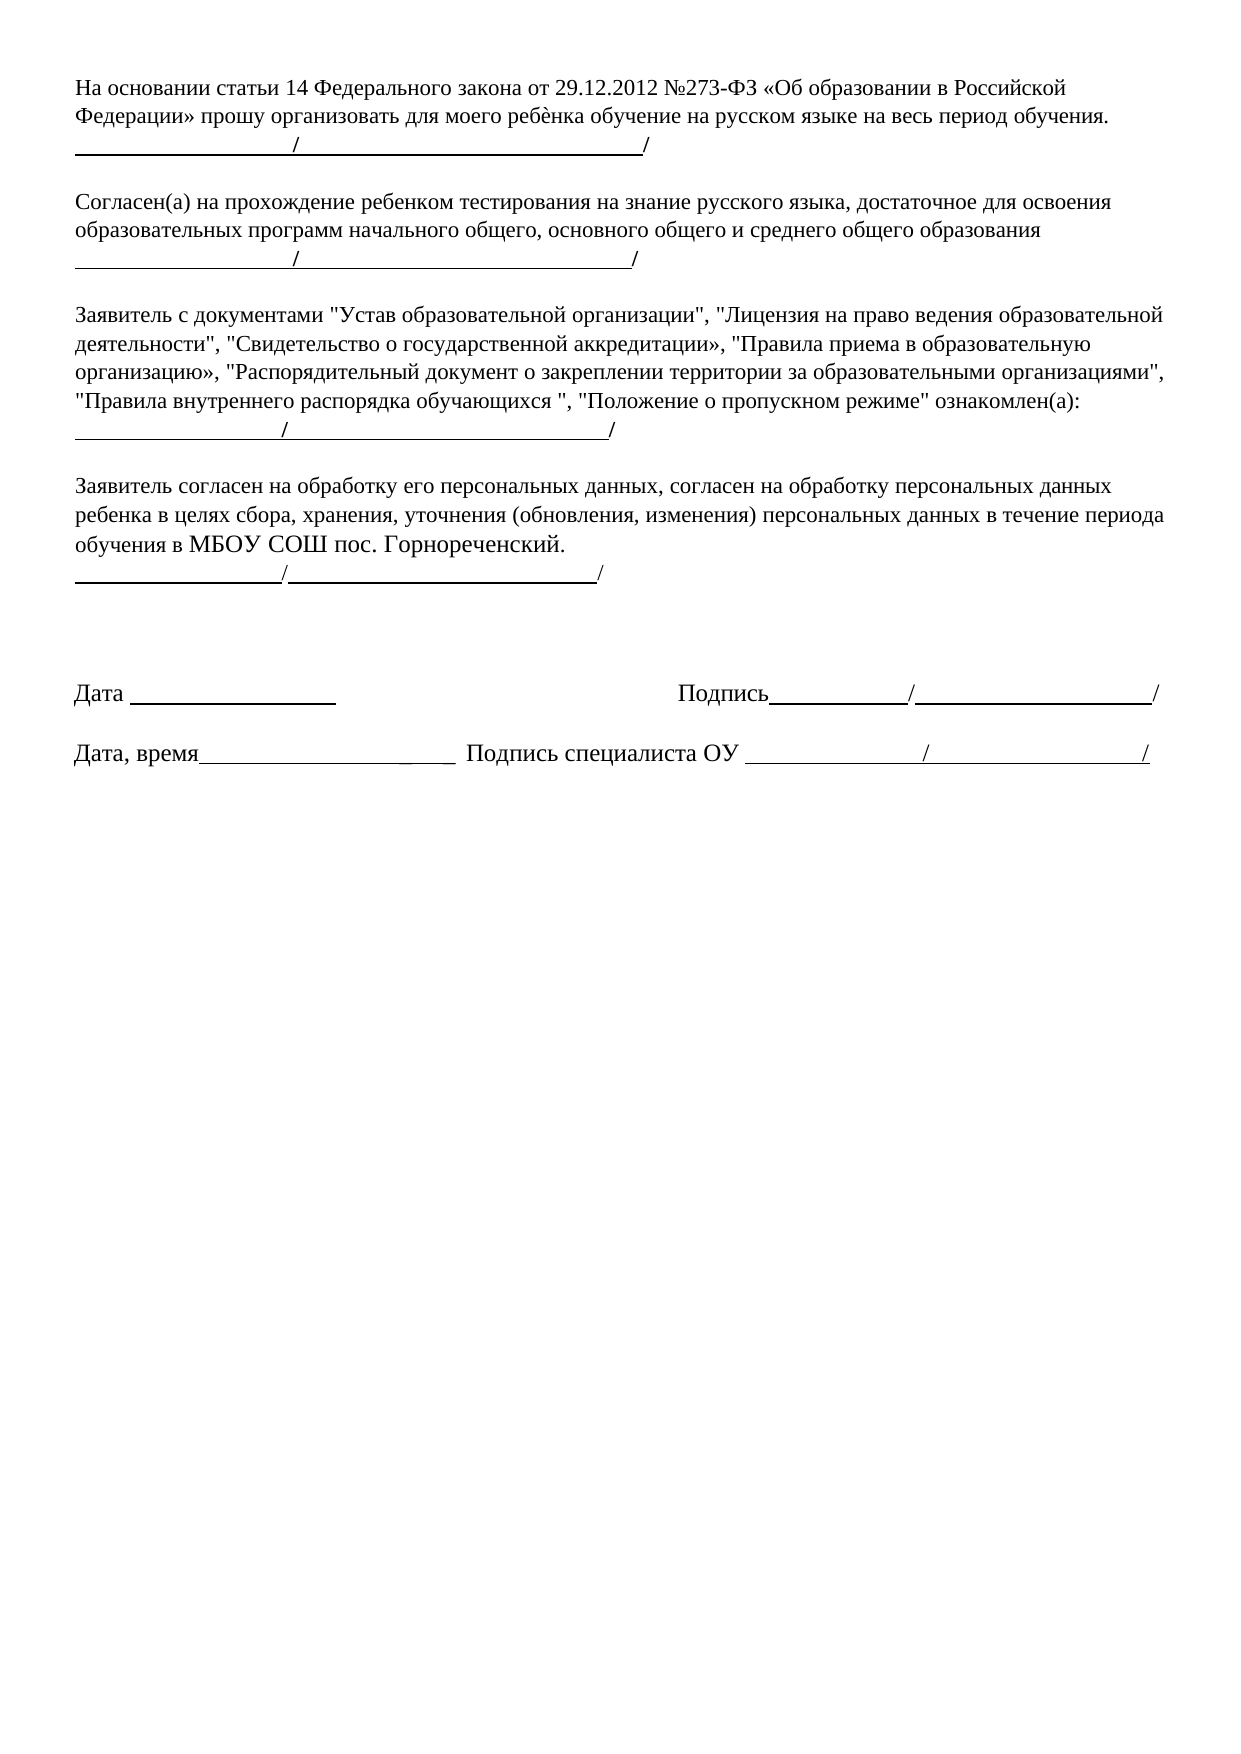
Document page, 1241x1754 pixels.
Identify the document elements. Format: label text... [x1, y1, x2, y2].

text / / [75, 131, 1166, 158]
text ребенка в целях сбора, хранения, уточнения (обновления, изменения) персональных данных в течение периода обучения в МБОУ СОШ пос. Горнореченский. [75, 501, 1166, 557]
text На основании статьи 14 Федерального закона от 29.12.2012 №273-ФЗ «Об образовании в Российской [75, 74, 1166, 100]
text Заявитель с документами "Устав образовательной организации", "Лицензия на право ведения образовательной деятельности", "Свидетельство о государственной аккредитации», "Правила приема в образовательную организацию», "Распорядительный документ о закреплении территории за образовательными организациями", "Правила внутреннего распорядка обучающихся ", "Положение о пропускном режиме" ознакомлен(а): [75, 301, 1166, 413]
text / / [75, 416, 1166, 442]
text / / [75, 559, 1166, 586]
text Заявитель согласен на обработку его персональных данных, согласен на обработку персональных данных [75, 472, 1166, 498]
text / / [75, 245, 1166, 272]
text Федерации» прошу организовать для моего ребѐнка обучение на русском языке на весь период обучения. [75, 102, 1166, 129]
text Дата Подпись / / Дата, время _ _ Подпись специалиста ОУ / / [73, 678, 1159, 766]
text Согласен(а) на прохождение ребенком тестирования на знание русского языка, достаточное для освоения образовательных программ начального общего, основного общего и среднего общего образования [75, 188, 1166, 242]
